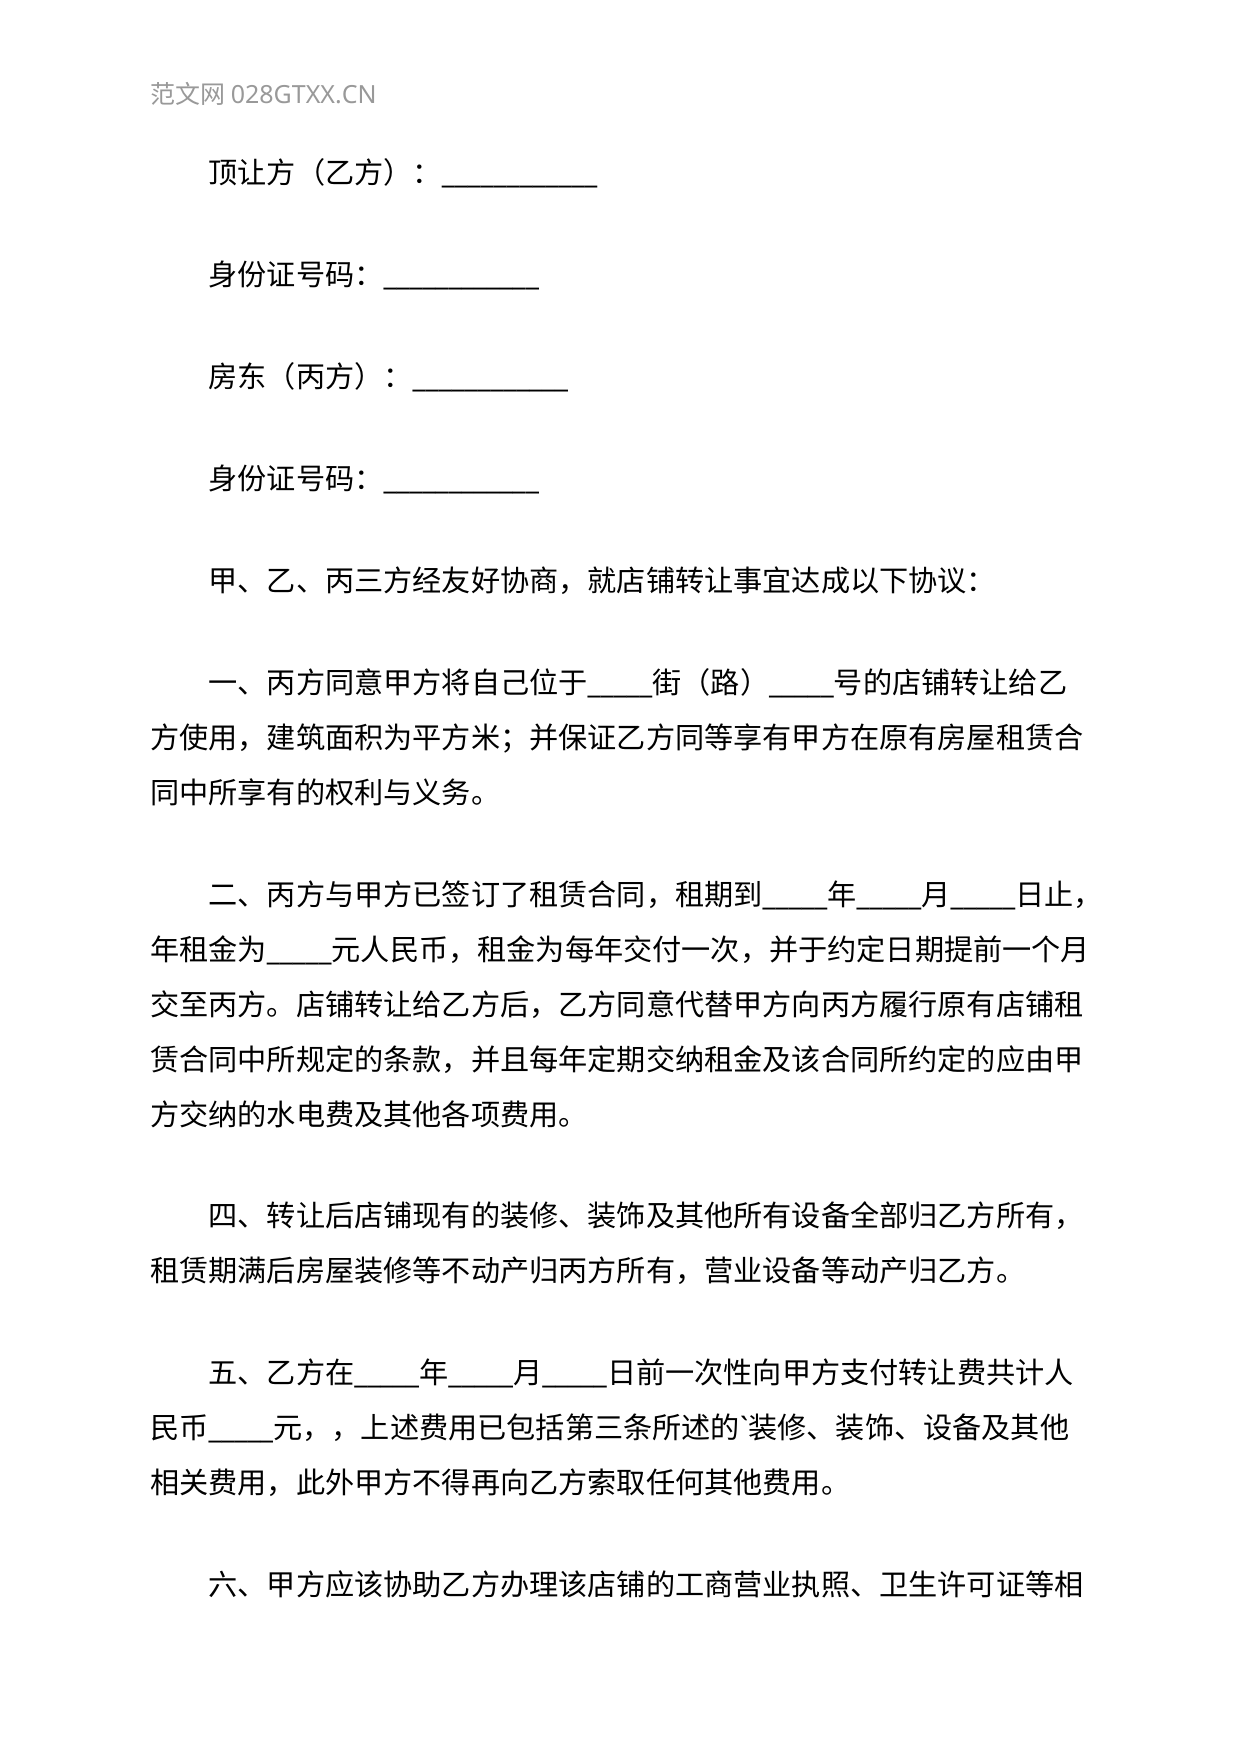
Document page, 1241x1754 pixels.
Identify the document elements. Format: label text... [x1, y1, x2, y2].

text 四、转让后店铺现有的装修、装饰及其他所有设备全部归乙方所有，租赁期满后房屋装修等不动产归丙方所有，营业设备等动产归乙方。 [150, 1193, 1090, 1290]
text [150, 1561, 1090, 1604]
text 房东（丙方）：____________ [150, 354, 1090, 396]
text 一、丙方同意甲方将自己位于_____街（路）_____号的店铺转让给乙方使用，建筑面积为平方米；并保证乙方同等享有甲方在原有房屋租赁合同中所享有的权利与义务。 [150, 660, 1090, 812]
text 甲、乙、丙三方经友好协商，就店铺转让事宜达成以下协议： [150, 558, 1090, 600]
text 二、丙方与甲方已签订了租赁合同，租期到_____年_____月_____日止，年租金为_____元人民币，租金为每年交付一次，并于约定日期提前一个月交至丙方。店铺转让给乙方后，乙方同意代替甲方向丙方履行原有店铺租赁合同中所规定的条款，并且每年定期交纳租金及该合同所约定的应由甲方交纳的水电费及其他各项费用。 [150, 871, 1090, 1133]
text 身份证号码：____________ [150, 252, 1090, 294]
text 顶让方（乙方）：____________ [150, 150, 1090, 192]
text 五、乙方在_____年_____月_____日前一次性向甲方支付转让费共计人民币_____元，，上述费用已包括第三条所述的`装修、装饰、设备及其他相关费用，此外甲方不得再向乙方索取任何其他费用。 [150, 1349, 1090, 1502]
text 身份证号码：____________ [150, 456, 1090, 498]
